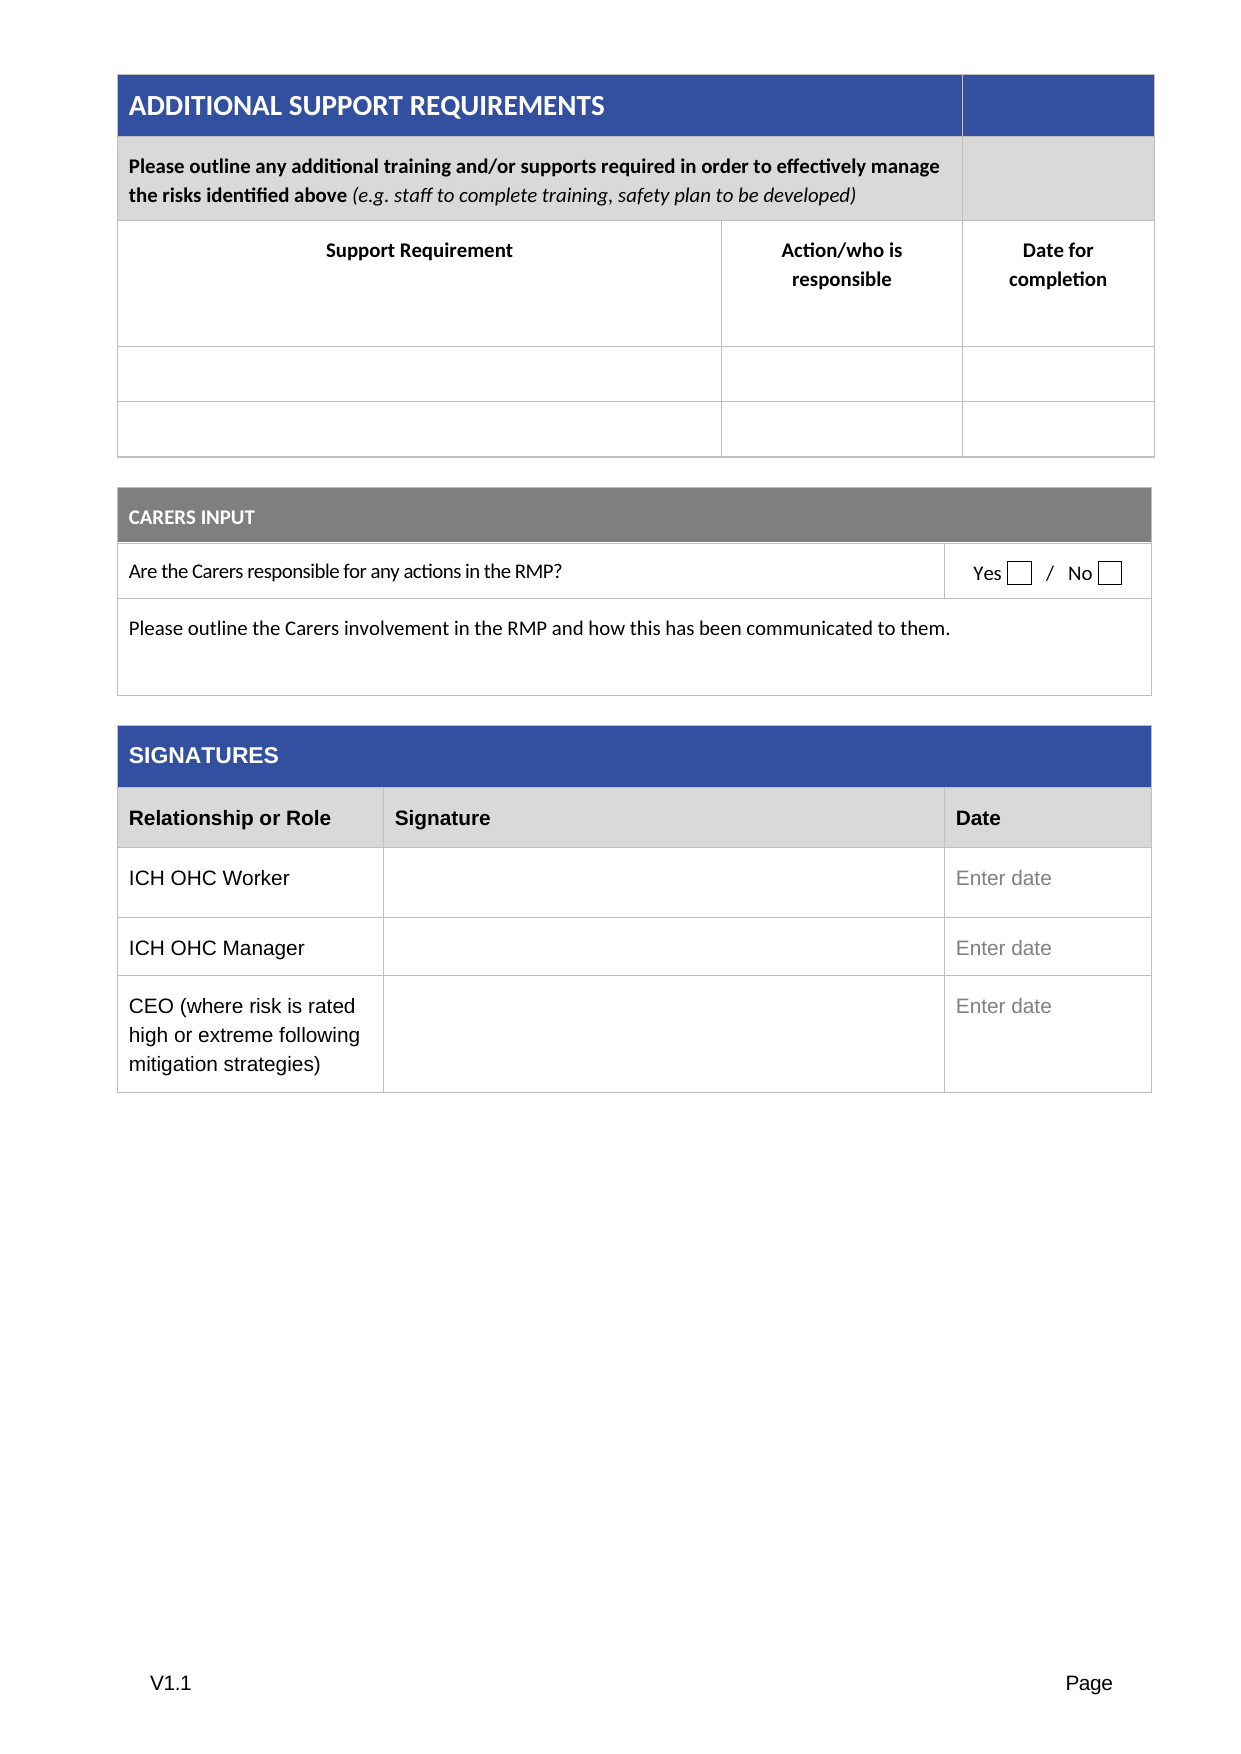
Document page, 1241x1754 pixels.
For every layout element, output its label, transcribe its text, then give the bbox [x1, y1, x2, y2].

table_cell [963, 402, 1154, 456]
table_cell [384, 848, 944, 917]
table_cell [118, 402, 721, 456]
table_cell [722, 347, 962, 401]
table_cell [722, 402, 962, 456]
table_cell [963, 137, 1154, 220]
table_cell Please outline any additional training and/or supports required in order to effectively manage the risks identified above (e.g. staff to complete training, safety plan to be developed) [118, 137, 962, 220]
table_header [963, 75, 1154, 136]
table_cell Are the Carers responsible for any actions in the RMP? [118, 544, 944, 598]
table_cell [118, 347, 721, 401]
table_header SIGNATURES [118, 726, 1151, 787]
table_cell Date [945, 788, 1151, 847]
table_cell CEO (where risk is rated high or extreme following mitigation strategies) [118, 976, 383, 1092]
table_cell [963, 347, 1154, 401]
table_cell Signature [384, 788, 944, 847]
table_cell Action/who is responsible [722, 221, 962, 346]
table_cell Please outline the Carers involvement in the RMP and how this has been communicated to them. [118, 599, 1151, 694]
table_cell Support Requirement [118, 221, 721, 346]
table_cell [384, 976, 944, 1092]
table_header CARERS INPUT [118, 488, 1151, 542]
table_cell [384, 918, 944, 975]
table_cell ICH OHC Worker [118, 848, 383, 917]
table_cell Relationship or Role [118, 788, 383, 847]
table_cell ICH OHC Manager [118, 918, 383, 975]
table_header ADDITIONAL SUPPORT REQUIREMENTS [118, 75, 962, 136]
table_cell Date for completion [963, 221, 1154, 346]
table_cell Yes / No [945, 544, 1151, 598]
